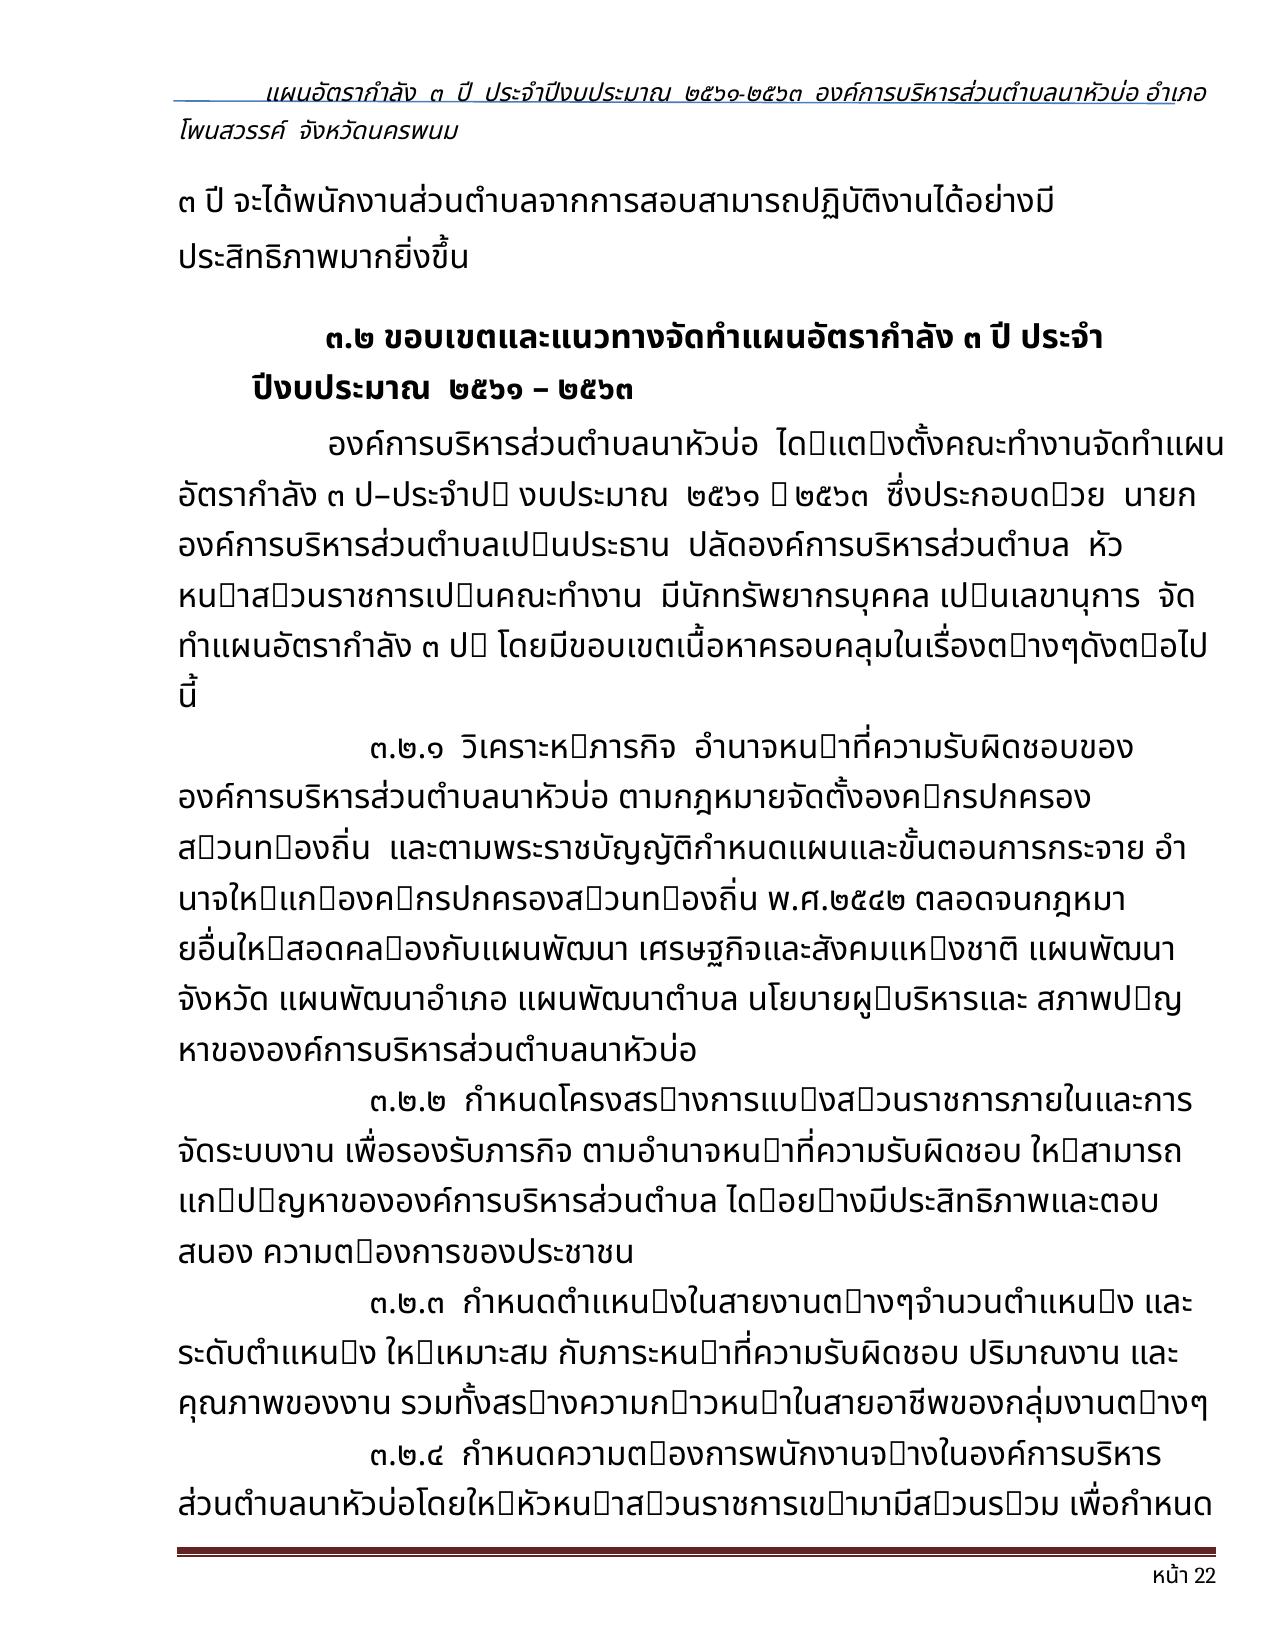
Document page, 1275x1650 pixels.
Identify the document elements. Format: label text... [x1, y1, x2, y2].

text องค์การบริหารส่วนตำบลนาหัวบ่อ ไดแตงตั้งคณะทำงานจัดทําแผนอัตรากําลัง ๓ ป ประจำป งบประมาณ ๒๕๖๑ – ๒๕๖๓ ซึ่งประกอบดวย นายกองค์การบริหารส่วนตำบลเปนประธาน ปลัดองค์การบริหารส่วนตำบล หัวหนาสวนราชการเปนคณะทำงาน มีนักทรัพยากรบุคคล เปนเลขานุการ จัดทําแผนอัตรากําลัง ๓ ป โดยมีขอบเขตเนื้อหาครอบคลุมในเรื่องตางๆดังตอไปนี้ [177, 420, 1216, 723]
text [177, 1429, 1216, 1531]
text ๓.๒.๑ วิเคราะหภารกิจ อํานาจหนาที่ความรับผิดชอบขององค์การบริหารส่วนตำบลนาหัวบ่อ ตามกฎหมายจัดตั้งองคกรปกครองสวนทองถิ่น และตามพระราชบัญญัติกําหนดแผนและขั้นตอนการกระจาย อํานาจใหแกองคกรปกครองสวนทองถิ่น พ.ศ.๒๕๔๒ ตลอดจนกฎหมายอื่นใหสอดคลองกับแผนพัฒนา เศรษฐกิจและสังคมแหงชาติ แผนพัฒนาจังหวัด แผนพัฒนาอําเภอ แผนพัฒนาตําบล นโยบายผูบริหารและ สภาพปญหาขององค์การบริหารส่วนตำบลนาหัวบ่อ [177, 723, 1216, 1076]
subtitle ๓.๒ ขอบเขตและแนวทางจัดทำแผนอัตรากำลัง ๓ ปี ประจำปีงบประมาณ ๒๕๖๑ – ๒๕๖๓ [252, 313, 1216, 414]
text ๓.๒.๒ กําหนดโครงสรางการแบงสวนราชการภายในและการจัดระบบงาน เพื่อรองรับภารกิจ ตามอํานาจหนาที่ความรับผิดชอบ ใหสามารถแกปญหาขององค์การบริหารส่วนตำบล ไดอยางมีประสิทธิภาพและตอบสนอง ความตองการของประชาชน [177, 1076, 1216, 1278]
text ๓.๒.๓ กําหนดตําแหนงในสายงานตางๆจํานวนตําแหนง และระดับตําแหนง ใหเหมาะสม กับภาระหนาที่ความรับผิดชอบ ปริมาณงาน และคุณภาพของงาน รวมทั้งสรางความกาวหนาในสายอาชีพของกลุ่มงานตางๆ [177, 1278, 1216, 1429]
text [177, 177, 1216, 283]
